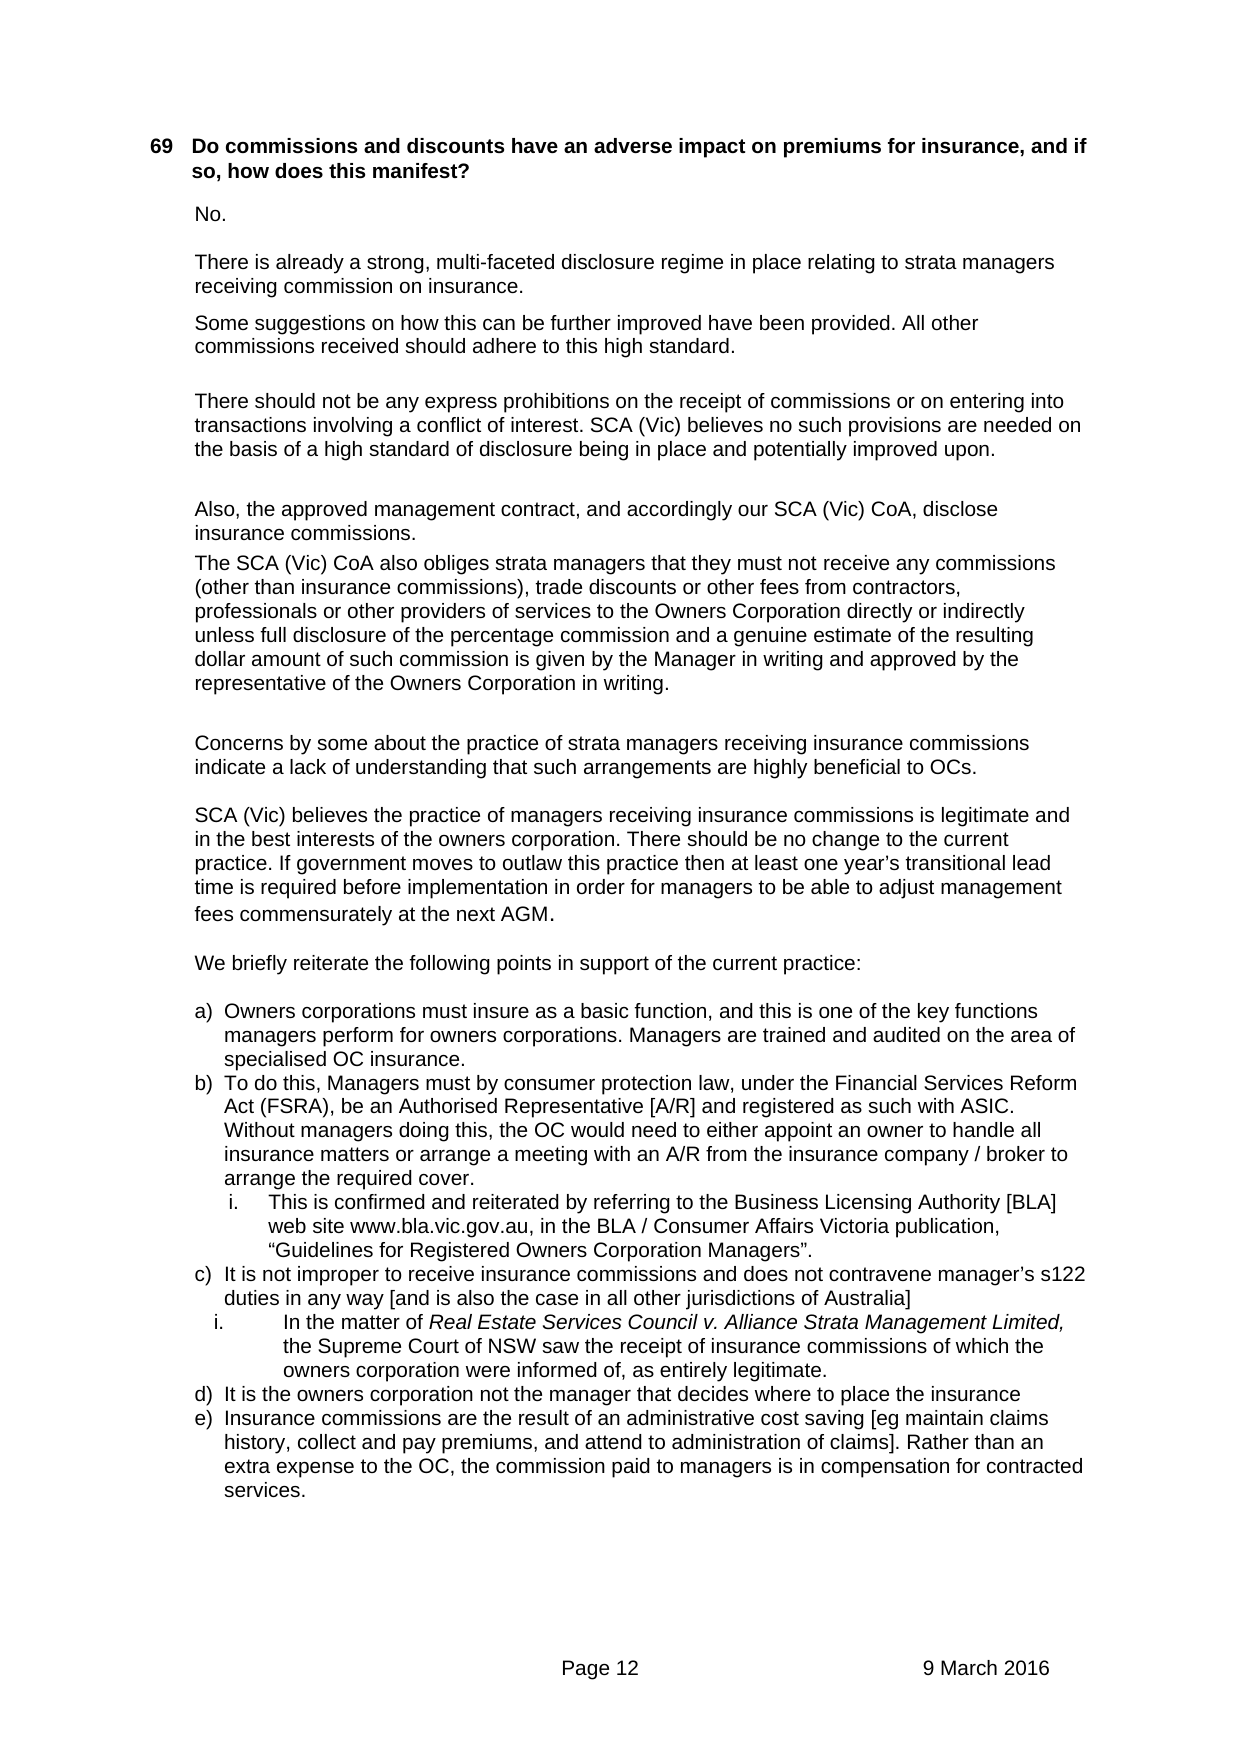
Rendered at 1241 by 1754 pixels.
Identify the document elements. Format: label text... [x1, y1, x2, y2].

text Also, the approved management contract, and accordingly our SCA (Vic) CoA, disclose insurance commissions. [194, 497, 1090, 545]
list This is confirmed and reiterated by referring to the Business Licensing Authority [BLA] web site www.bla.vic.gov.au, in the BLA / Consumer Affairs Victoria publication, “Guidelines for Registered Owners Corporation Managers”. [239, 1190, 1090, 1262]
list There should not be any express prohibitions on the receipt of commissions or on entering into transactions involving a conflict of interest. SCA (Vic) believes no such provisions are needed on the basis of a high standard of disclosure being in place and potentially improved upon. [194, 388, 1090, 460]
list Owners corporations must insure as a basic function, and this is one of the key functions managers perform for owners corporations. Managers are trained and audited on the area of specialised OC insurance. [194, 998, 1090, 1070]
list In the matter of Real Estate Services Council v. Alliance Strata Management Limited, the Supreme Court of NSW saw the receipt of insurance commissions of which the owners corporation were informed of, as entirely legitimate. [224, 1310, 1090, 1382]
list It is not improper to receive insurance commissions and does not contravene manager’s s122 duties in any way [and is also the case in all other jurisdictions of Australia] [194, 1262, 1090, 1310]
text No. [194, 202, 1090, 226]
text SCA (Vic) believes the practice of managers receiving insurance commissions is legitimate and in the best interests of the owners corporation. There should be no change to the current practice. If government moves to outlaw this practice then at least one year’s transitional lead time is required before implementation in order for managers to be able to adjust management fees commensurately at the next AGM. [194, 803, 1090, 927]
list To do this, Managers must by consumer protection law, under the Financial Services Reform Act (FSRA), be an Authorised Representative [A/R] and registered as such with ASIC. Without managers doing this, the OC would need to either appoint an owner to handle all insurance matters or arrange a meeting with an A/R from the insurance company / broker to arrange the required cover. [194, 1070, 1090, 1190]
text Do commissions and discounts have an adverse impact on premiums for insurance, and if so, how does this manifest? [150, 133, 1090, 183]
list There is already a strong, multi-faceted disclosure regime in place relating to strata managers receiving commission on insurance. [194, 250, 1090, 298]
list Insurance commissions are the result of an administrative cost saving [eg maintain claims history, collect and pay premiums, and attend to administration of claims]. Rather than an extra expense to the OC, the commission paid to managers is in compensation for contracted services. [194, 1406, 1090, 1502]
list Some suggestions on how this can be further improved have been provided. All other commissions received should adhere to this high standard. [194, 310, 1090, 358]
text The SCA (Vic) CoA also obliges strata managers that they must not receive any commissions (other than insurance commissions), trade discounts or other fees from contractors, professionals or other providers of services to the Owners Corporation directly or indirectly unless full disclosure of the percentage commission and a genuine estimate of the resulting dollar amount of such commission is given by the Manager in writing and approved by the representative of the Owners Corporation in writing. [194, 551, 1090, 695]
text Concerns by some about the practice of strata managers receiving insurance commissions indicate a lack of understanding that such arrangements are highly beneficial to OCs. [194, 731, 1090, 779]
list It is the owners corporation not the manager that decides where to place the insurance [194, 1382, 1090, 1406]
text We briefly reiterate the following points in support of the current practice: [194, 951, 1090, 974]
